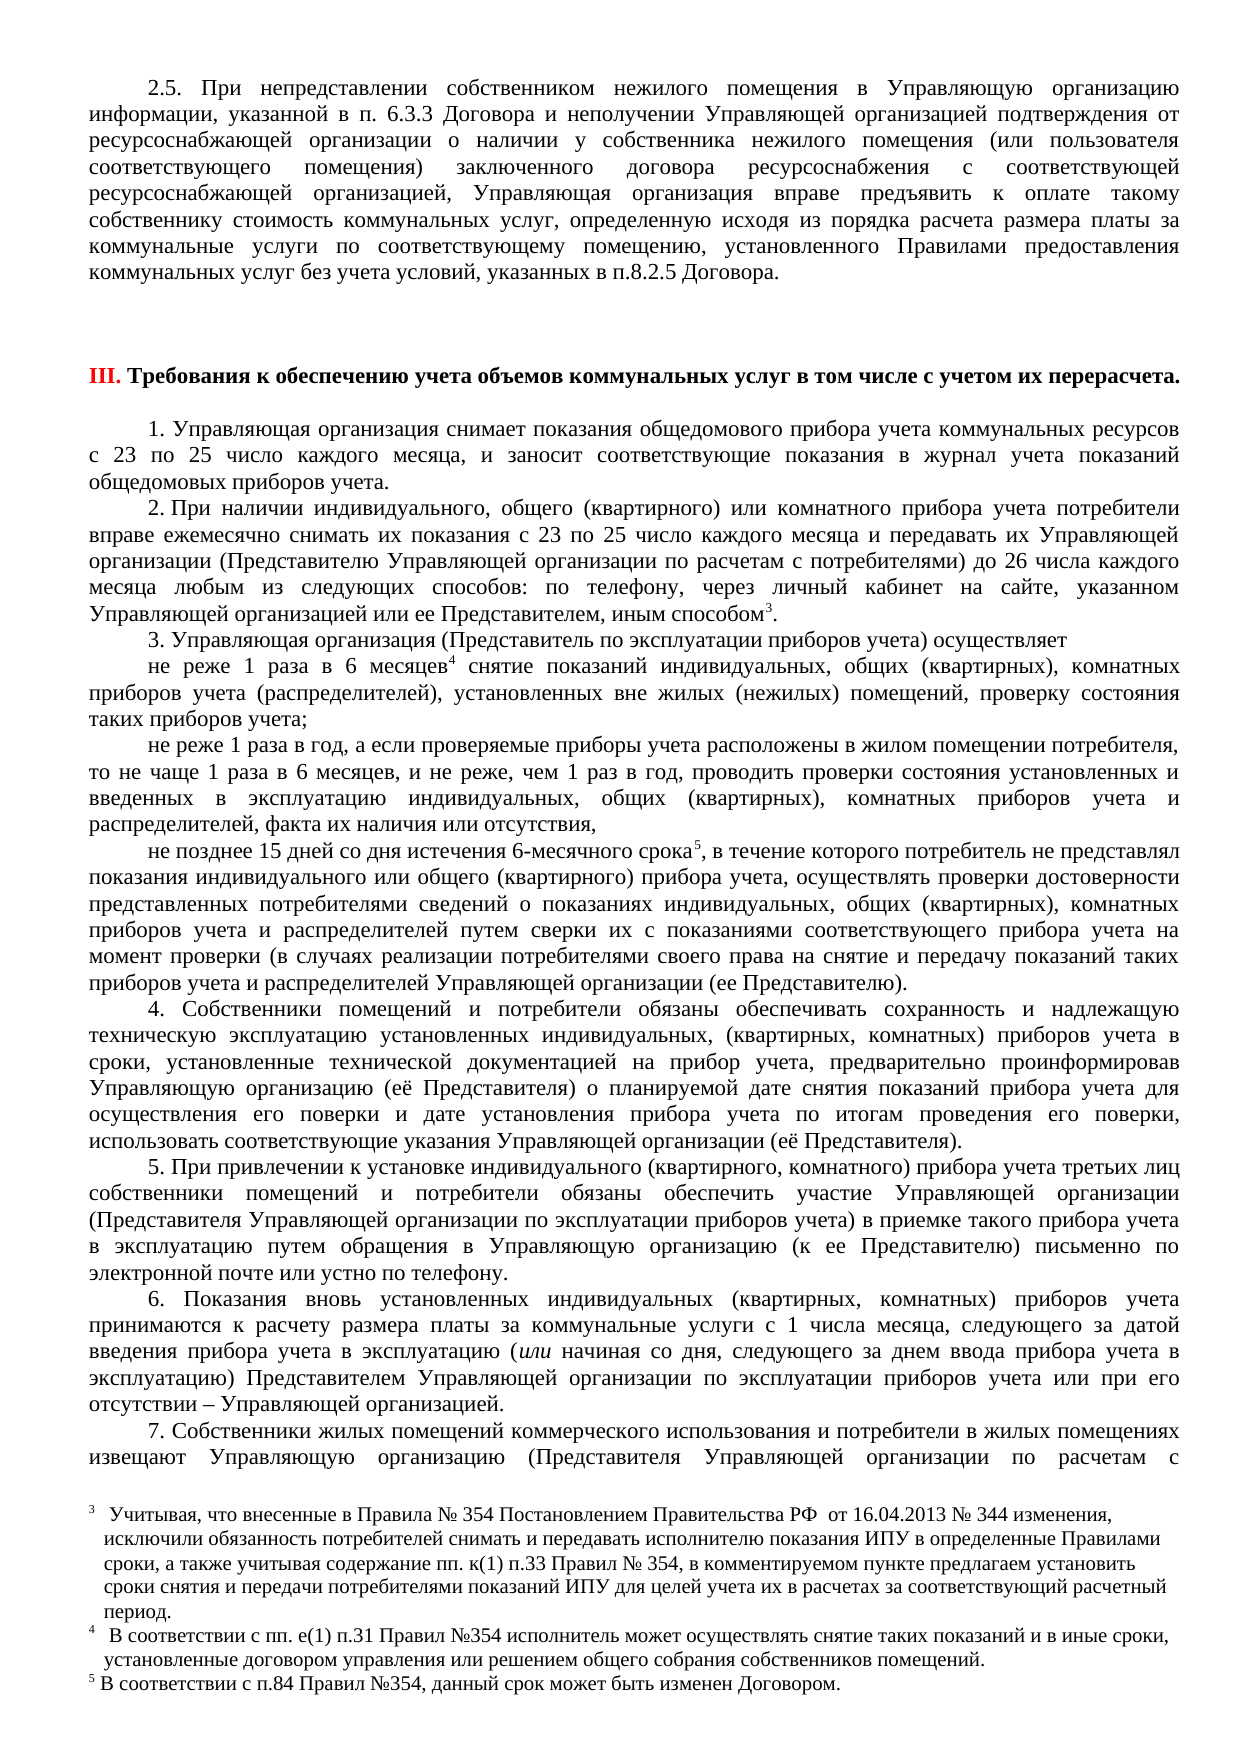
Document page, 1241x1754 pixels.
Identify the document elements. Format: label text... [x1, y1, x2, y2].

text 5. При привлечении к установке индивидуального (квартирного, комнатного) прибора учета третьих лиц собственники помещений и потребители обязаны обеспечить участие Управляющей организации (Представителя Управляющей организации по эксплуатации приборов учета) в приемке такого прибора учета в эксплуатацию путем обращения в Управляющую организацию (к ее Представителю) письменно по электронной почте или устно по телефону. [89, 1153, 1181, 1285]
text III. Требования к обеспечению учета объемов коммунальных услуг в том числе с учетом их перерасчета. [89, 362, 1181, 389]
text 3. Управляющая организация (Представитель по эксплуатации приборов учета) осуществляет [89, 626, 1181, 652]
text не позднее 15 дней со дня истечения 6-месячного срока, в течение которого потребитель не представлял показания индивидуального или общего (квартирного) прибора учета, осуществлять проверки достоверности представленных потребителями сведений о показаниях индивидуальных, общих (квартирных), комнатных приборов учета и распределителей путем сверки их с показаниями соответствующего прибора учета на момент проверки (в случаях реализации потребителями своего права на снятие и передачу показаний таких приборов учета и распределителей Управляющей организации (ее Представителю). [89, 837, 1181, 995]
text не реже 1 раза в год, а если проверяемые приборы учета расположены в жилом помещении потребителя, то не чаще 1 раза в 6 месяцев, и не реже, чем 1 раз в год, проводить проверки состояния установленных и введенных в эксплуатацию индивидуальных, общих (квартирных), комнатных приборов учета и распределителей, факта их наличия или отсутствия, [89, 731, 1181, 837]
text 2. При наличии индивидуального, общего (квартирного) или комнатного прибора учета потребители вправе ежемесячно снимать их показания с 23 по 25 число каждого месяца и передавать их Управляющей организации (Представителю Управляющей организации по расчетам с потребителями) до 26 числа каждого месяца любым из следующих способов: по телефону, через личный кабинет на сайте, указанном Управляющей организацией или ее Представителем, иным способом. [89, 494, 1181, 626]
text 1. Управляющая организация снимает показания общедомового прибора учета коммунальных ресурсов с 23 по 25 число каждого месяца, и заносит соответствующие показания в журнал учета показаний общедомовых приборов учета. [89, 415, 1181, 494]
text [89, 1417, 1181, 1469]
text 2.5. При непредставлении собственником нежилого помещения в Управляющую организацию информации, указанной в п. 6.3.3 Договора и неполучении Управляющей организацией подтверждения от ресурсоснабжающей организации о наличии у собственника нежилого помещения (или пользователя соответствующего помещения) заключенного договора ресурсоснабжения с соответствующей ресурсоснабжающей организацией, Управляющая организация вправе предъявить к оплате такому собственнику стоимость коммунальных услуг, определенную исходя из порядка расчета размера платы за коммунальные услуги по соответствующему помещению, установленного Правилами предоставления коммунальных услуг без учета условий, указанных в п.8.2.5 Договора. [89, 74, 1181, 285]
text 4. Собственники помещений и потребители обязаны обеспечивать сохранность и надлежащую техническую эксплуатацию установленных индивидуальных, (квартирных, комнатных) приборов учета в сроки, установленные технической документацией на прибор учета, предварительно проинформировав Управляющую организацию (её Представителя) о планируемой дате снятия показаний прибора учета для осуществления его поверки и дате установления прибора учета по итогам проведения его поверки, использовать соответствующие указания Управляющей организации (её Представителя). [89, 995, 1181, 1153]
text 6. Показания вновь установленных индивидуальных (квартирных, комнатных) приборов учета принимаются к расчету размера платы за коммунальные услуги с 1 числа месяца, следующего за датой введения прибора учета в эксплуатацию (или начиная со дня, следующего за днем ввода прибора учета в эксплуатацию) Представителем Управляющей организации по эксплуатации приборов учета или при его отсутствии – Управляющей организацией. [89, 1285, 1181, 1417]
text не реже 1 раза в 6 месяцев снятие показаний индивидуальных, общих (квартирных), комнатных приборов учета (распределителей), установленных вне жилых (нежилых) помещений, проверку состояния таких приборов учета; [89, 652, 1181, 731]
